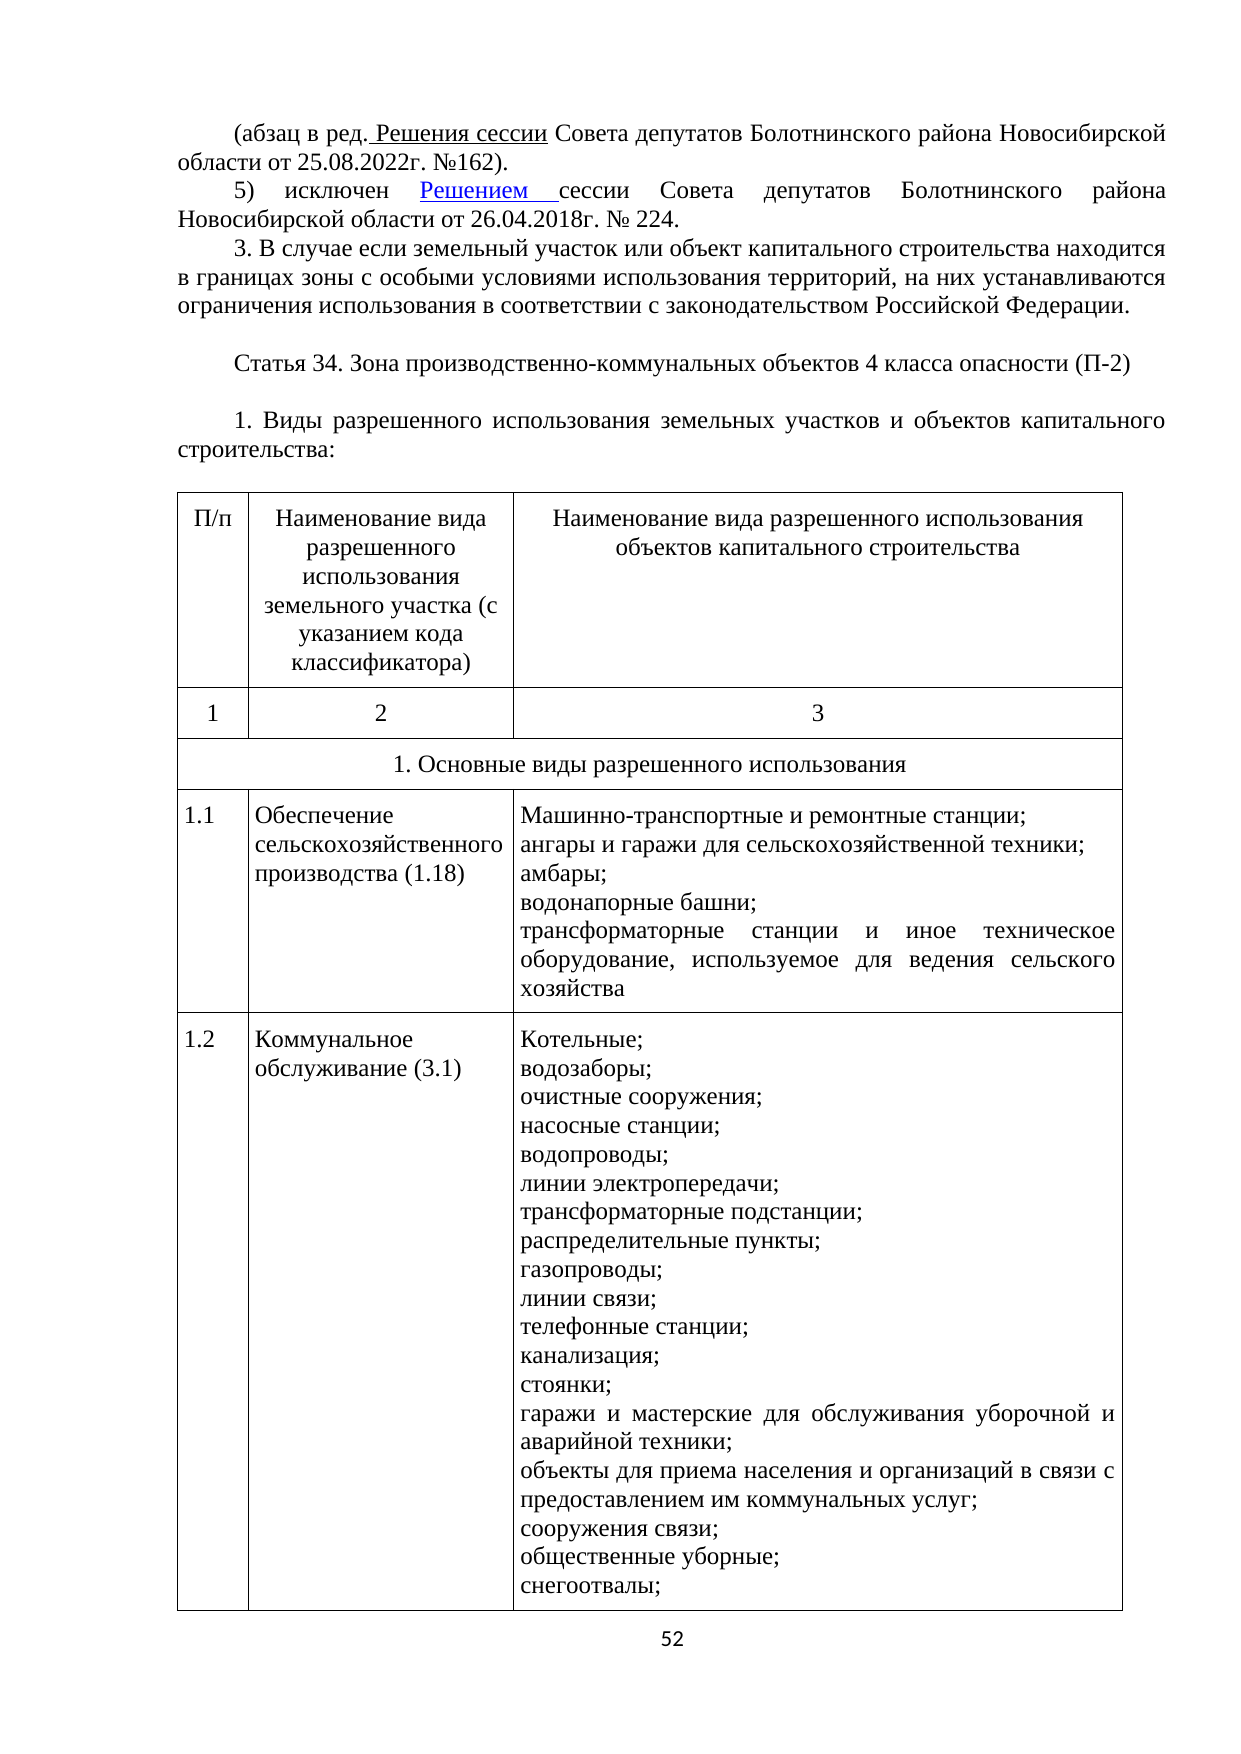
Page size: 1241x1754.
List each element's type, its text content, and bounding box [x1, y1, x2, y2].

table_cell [514, 1013, 1122, 1609]
table_cell 1 [178, 688, 248, 738]
text (абзац в ред. Решения сессии Совета депутатов Болотнинского района Новосибирской области от 25.08.2022г. №162). [177, 118, 1167, 176]
text 3. В случае если земельный участок или объект капитального строительства находится в границах зоны с особыми условиями использования территорий, на них устанавливаются ограничения использования в соответствии с законодательством Российской Федерации. [177, 233, 1167, 319]
table_header Наименование вида разрешенного использования земельного участка (с указанием кода классификатора) [249, 493, 513, 687]
text 5) исключен Решением сессии Совета депутатов Болотнинского района Новосибирской области от 26.04.2018г. № 224. [177, 176, 1167, 233]
table_cell 3 [514, 688, 1122, 738]
table_cell 1.1 [178, 790, 248, 1012]
table_cell 1.2 [178, 1013, 248, 1609]
text 1. Виды разрешенного использования земельных участков и объектов капитального строительства: [177, 406, 1167, 463]
text Статья 34. Зона производственно-коммунальных объектов 4 класса опасности (П-2) [177, 348, 1167, 377]
table_cell Машинно-транспортные и ремонтные станции; ангары и гаражи для сельскохозяйственной техники; амбары; водонапорные башни; трансформаторные станции и иное техническое оборудование, используемое для ведения сельского хозяйства [514, 790, 1122, 1012]
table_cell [249, 1013, 513, 1609]
table_cell Обеспечение сельскохозяйственного производства (1.18) [249, 790, 513, 1012]
table_header Наименование вида разрешенного использования объектов капитального строительства [514, 493, 1122, 687]
table_cell 1. Основные виды разрешенного использования [178, 739, 1122, 789]
table_header П/п [178, 493, 248, 687]
table_cell 2 [249, 688, 513, 738]
